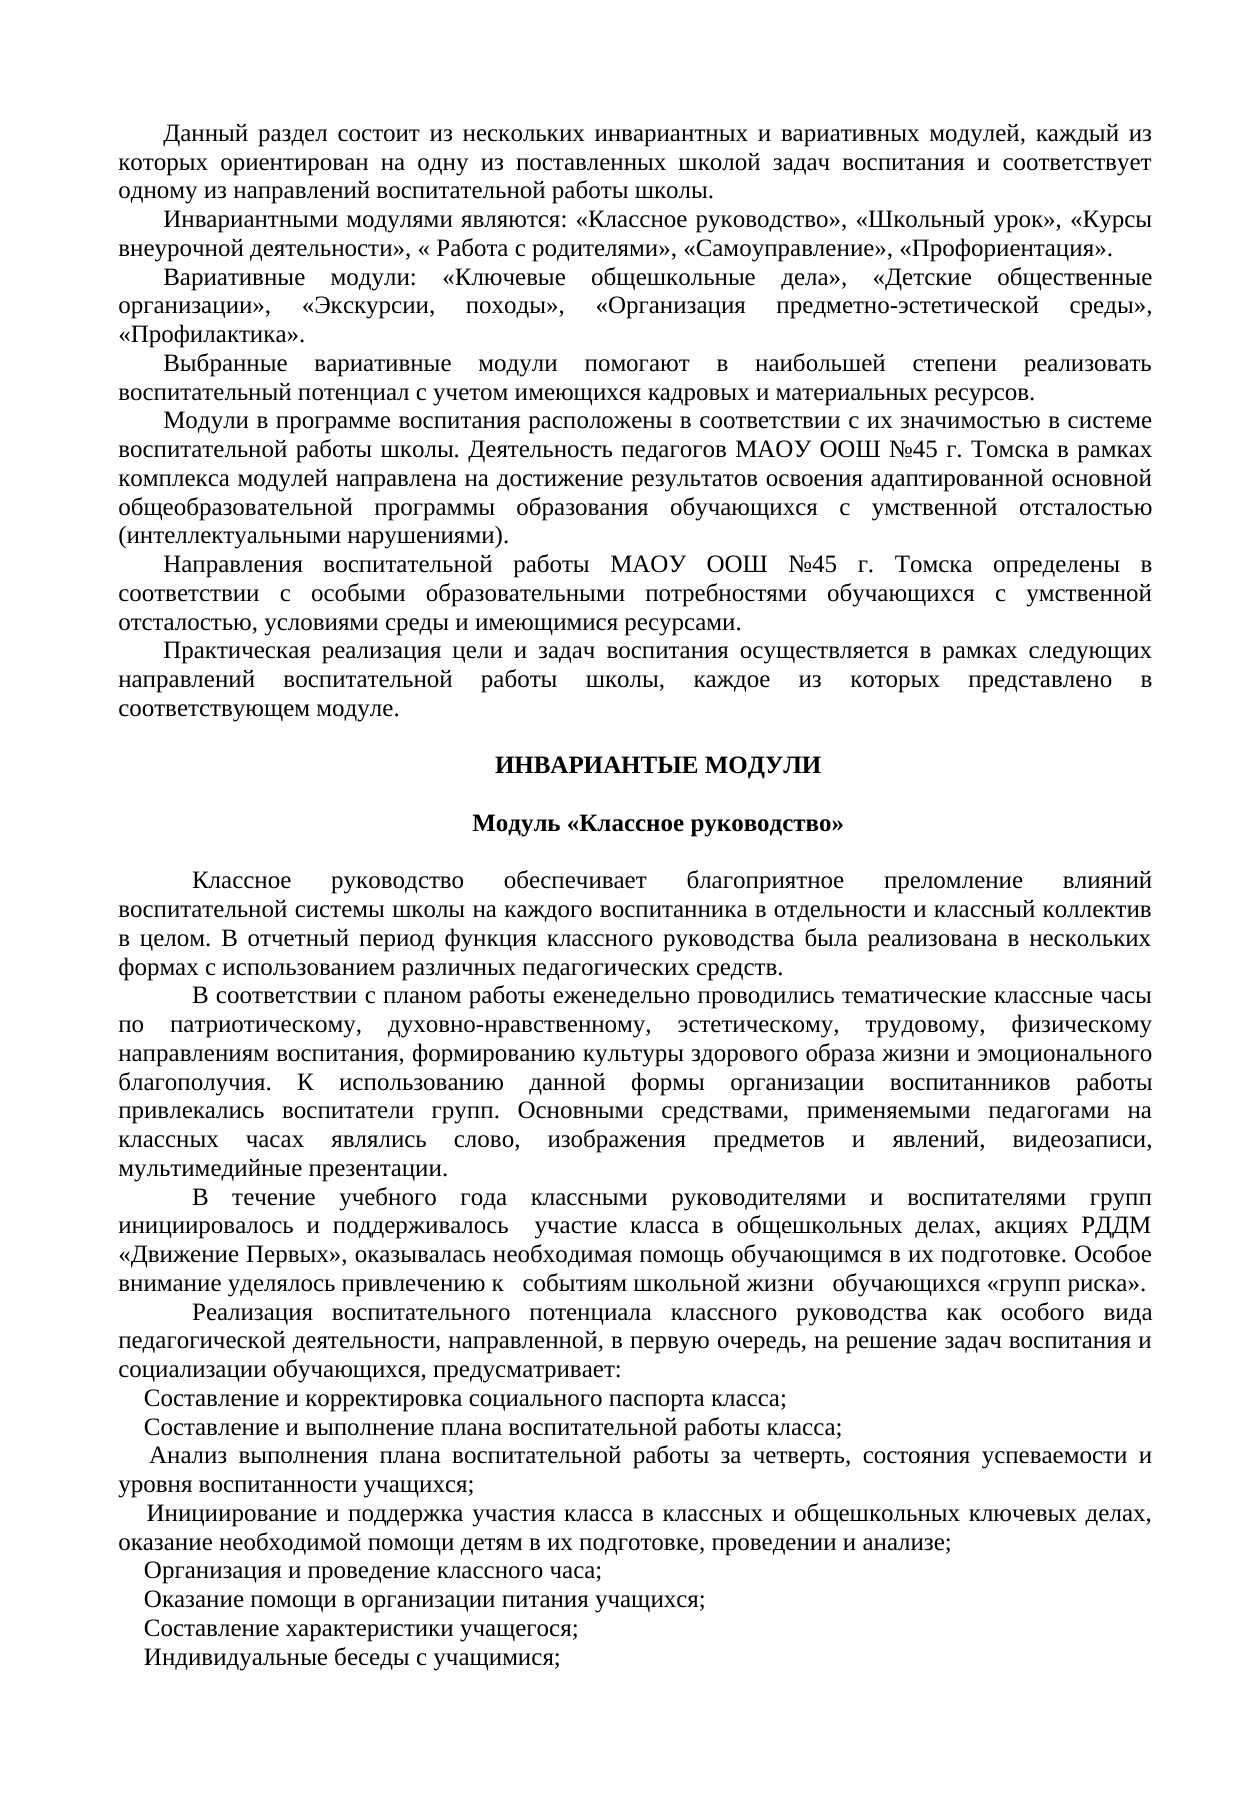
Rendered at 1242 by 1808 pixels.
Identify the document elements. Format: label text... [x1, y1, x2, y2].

text В течение учебного года классными руководителями и воспитателями групп инициировалось и поддерживалось участие класса в общешкольных делах, акциях РДДМ «Движение Первых», оказывалась необходимая помощь обучающимся в их подготовке. Особое внимание уделялось привлечению к событиям школьной жизни обучающихся «групп риска». [118, 1182, 1153, 1297]
text Данный раздел состоит из нескольких инвариантных и вариативных модулей, каждый из которых ориентирован на одну из поставленных школой задач воспитания и соответствует одному из направлений воспитательной работы школы. [118, 118, 1153, 204]
text  Оказание помощи в организации питания учащихся; [118, 1584, 1153, 1613]
text  Инициирование и поддержка участия класса в классных и общешкольных ключевых делах, оказание необходимой помощи детям в их подготовке, проведении и анализе; [118, 1498, 1153, 1556]
text  Составление и корректировка социального паспорта класса; [118, 1383, 1153, 1412]
text Вариативные модули: «Ключевые общешкольные дела», «Детские общественные организации», «Экскурсии, походы», «Организация предметно-эстетической среды», «Профилактика». [118, 262, 1153, 348]
text  Составление и выполнение плана воспитательной работы класса; [118, 1412, 1153, 1441]
text  Индивидуальные беседы с учащимися; [118, 1642, 1153, 1671]
text В соответствии с планом работы еженедельно проводились тематические классные часы по патриотическому, духовно-нравственному, эстетическому, трудовому, физическому направлениям воспитания, формированию культуры здорового образа жизни и эмоционального благополучия. К использованию данной формы организации воспитанников работы привлекались воспитатели групп. Основными средствами, применяемыми педагогами на классных часах являлись слово, изображения предметов и явлений, видеозаписи, мультимедийные презентации. [118, 981, 1153, 1182]
text Классное руководство обеспечивает благоприятное преломление влияний воспитательной системы школы на каждого воспитанника в отдельности и классный коллектив в целом. В отчетный период функция классного руководства была реализована в нескольких формах с использованием различных педагогических средств. [118, 866, 1153, 981]
text ИНВАРИАНТЫЕ МОДУЛИ [118, 751, 1153, 779]
text  Анализ выполнения плана воспитательной работы за четверть, состояния успеваемости и уровня воспитанности учащихся; [118, 1441, 1153, 1498]
text Модули в программе воспитания расположены в соответствии с их значимостью в системе воспитательной работы школы. Деятельность педагогов МАОУ ООШ №45 г. Томска в рамках комплекса модулей направлена на достижение результатов освоения адаптированной основной общеобразовательной программы образования обучающихся с умственной отсталостью (интеллектуальными нарушениями). [118, 406, 1153, 549]
text Выбранные вариативные модули помогают в наибольшей степени реализовать воспитательный потенциал с учетом имеющихся кадровых и материальных ресурсов. [118, 348, 1153, 406]
text Направления воспитательной работы МАОУ ООШ №45 г. Томска определены в соответствии с особыми образовательными потребностями обучающихся с умственной отсталостью, условиями среды и имеющимися ресурсами. [118, 549, 1153, 636]
text Реализация воспитательного потенциала классного руководства как особого вида педагогической деятельности, направленной, в первую очередь, на решение задач воспитания и социализации обучающихся, предусматривает: [118, 1297, 1153, 1383]
text Практическая реализация цели и задач воспитания осуществляется в рамках следующих направлений воспитательной работы школы, каждое из которых представлено в соответствующем модуле. [118, 636, 1153, 722]
text  Организация и проведение классного часа; [118, 1556, 1153, 1584]
text  Составление характеристики учащегося; [118, 1613, 1153, 1642]
text Инвариантными модулями являются: «Классное руководство», «Школьный урок», «Курсы внеурочной деятельности», « Работа с родителями», «Самоуправление», «Профориентация». [118, 204, 1153, 262]
text Модуль «Классное руководство» [118, 808, 1153, 837]
